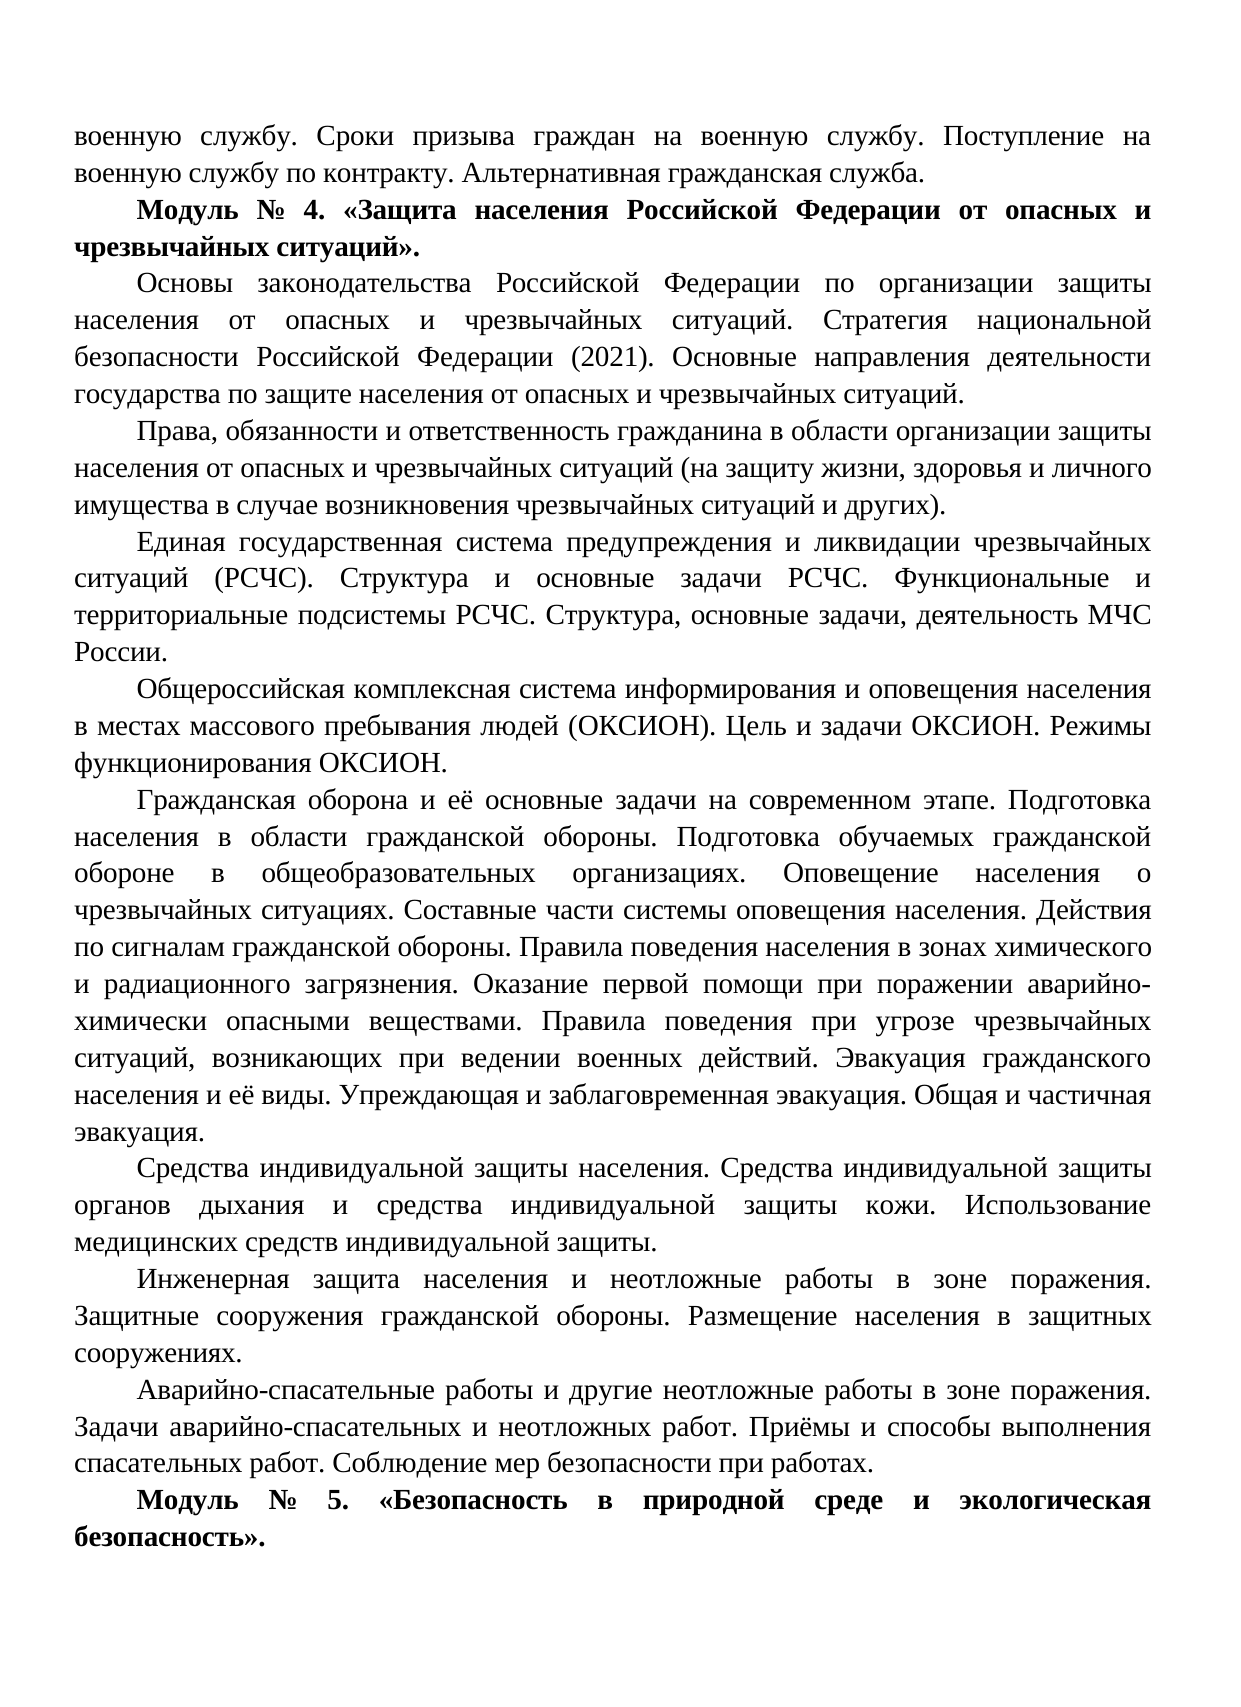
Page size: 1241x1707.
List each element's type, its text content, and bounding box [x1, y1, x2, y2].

text Основы законодательства Российской Федерации по организации защиты населения от опасных и чрезвычайных ситуаций. Стратегия национальной безопасности Российской Федерации (2021). Основные направления деятельности государства по защите населения от опасных и чрезвычайных ситуаций. [74, 266, 1152, 410]
text Единая государственная система предупреждения и ликвидации чрезвычайных ситуаций (РСЧС). Структура и основные задачи РСЧС. Функциональные и территориальные подсистемы РСЧС. Структура, основные задачи, деятельность МЧС России. [74, 524, 1152, 668]
text Гражданская оборона и её основные задачи на современном этапе. Подготовка населения в области гражданской обороны. Подготовка обучаемых гражданской обороне в общеобразовательных организациях. Оповещение населения о чрезвычайных ситуациях. Составные части системы оповещения населения. Действия по сигналам гражданской обороны. Правила поведения населения в зонах химического и радиационного загрязнения. Оказание первой помощи при поражении аварийно-химически опасными веществами. Правила поведения при угрозе чрезвычайных ситуаций, возникающих при ведении военных действий. Эвакуация гражданского населения и её виды. Упреждающая и заблаговременная эвакуация. Общая и частичная эвакуация. [74, 782, 1152, 1147]
text Права, обязанности и ответственность гражданина в области организации защиты населения от опасных и чрезвычайных ситуаций (на защиту жизни, здоровья и личного имущества в случае возникновения чрезвычайных ситуаций и других). [74, 413, 1152, 520]
text Модуль № 5. «Безопасность в природной среде и экологическая безопасность». [74, 1482, 1152, 1553]
text Общероссийская комплексная система информирования и оповещения населения в местах массового пребывания людей (ОКСИОН). Цель и задачи ОКСИОН. Режимы функционирования ОКСИОН. [74, 671, 1152, 778]
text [74, 118, 1152, 188]
text Средства индивидуальной защиты населения. Средства индивидуальной защиты органов дыхания и средства индивидуальной защиты кожи. Использование медицинских средств индивидуальной защиты. [74, 1151, 1152, 1258]
text Аварийно-спасательные работы и другие неотложные работы в зоне поражения. Задачи аварийно-спасательных и неотложных работ. Приёмы и способы выполнения спасательных работ. Соблюдение мер безопасности при работах. [74, 1372, 1152, 1479]
text Модуль № 4. «Защита населения Российской Федерации от опасных и чрезвычайных ситуаций». [74, 192, 1152, 262]
text Инженерная защита населения и неотложные работы в зоне поражения. Защитные сооружения гражданской обороны. Размещение населения в защитных сооружениях. [74, 1261, 1152, 1368]
